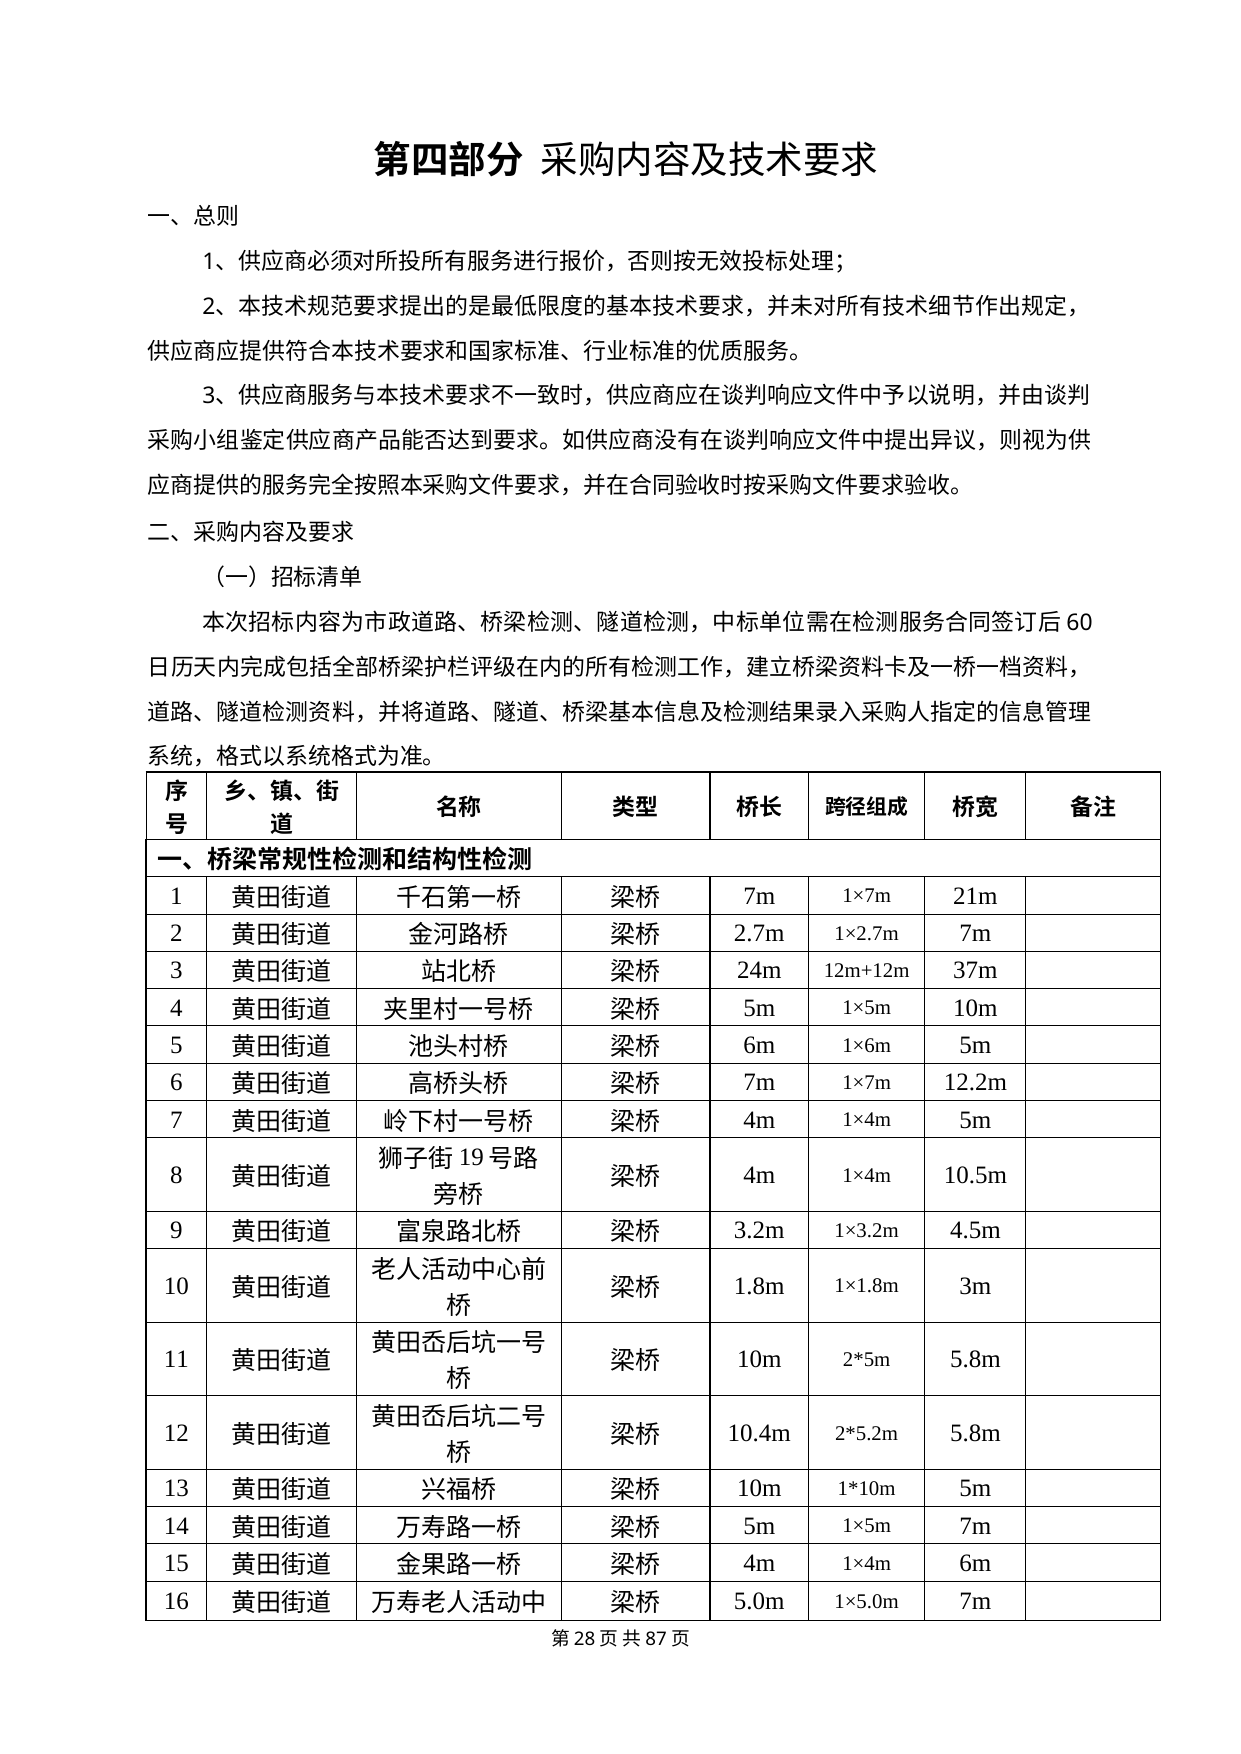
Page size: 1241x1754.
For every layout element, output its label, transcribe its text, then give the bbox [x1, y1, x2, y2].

table_cell 梁桥 [562, 1544, 709, 1581]
table_cell 7m [925, 915, 1025, 951]
table_cell 7m [925, 1507, 1025, 1543]
table_cell [1026, 1026, 1160, 1063]
table_cell 黄田街道 [207, 1138, 356, 1211]
table_cell 1×7m [809, 877, 924, 913]
table_cell 黄田街道 [207, 1323, 356, 1395]
table_cell 6m [711, 1026, 808, 1063]
table_cell [1026, 1396, 1160, 1469]
table_cell 黄田街道 [207, 1064, 356, 1100]
table_cell 7m [711, 877, 808, 913]
table_header 跨径组成 [809, 773, 924, 839]
table_cell 黄田街道 [207, 952, 356, 988]
table_cell 4m [711, 1138, 808, 1211]
table_cell 梁桥 [562, 877, 709, 913]
table_cell 梁桥 [562, 1026, 709, 1063]
table_cell 一、桥梁常规性检测和结构性检测 [147, 840, 1160, 876]
table_header 备注 [1026, 773, 1160, 839]
table_cell 4.5m [925, 1212, 1025, 1248]
table_cell 黄田街道 [207, 915, 356, 951]
text 第四部分 采购内容及技术要求 [148, 130, 1092, 184]
table_cell [1026, 1544, 1160, 1581]
table_cell 梁桥 [562, 1396, 709, 1469]
table_cell 黄田岙后坑二号桥 [357, 1396, 561, 1469]
table_cell 10m [711, 1470, 808, 1506]
table_cell 兴福桥 [357, 1470, 561, 1506]
table_cell 7m [925, 1582, 1025, 1620]
table_cell 1×5m [809, 1507, 924, 1543]
table_cell 梁桥 [562, 1507, 709, 1543]
table_cell 7m [711, 1064, 808, 1100]
table_cell 黄田岙后坑一号桥 [357, 1323, 561, 1395]
table_cell [1026, 1138, 1160, 1211]
table_cell 富泉路北桥 [357, 1212, 561, 1248]
table_cell [1026, 1064, 1160, 1100]
table_cell 金河路桥 [357, 915, 561, 951]
table_cell 1 [147, 877, 206, 913]
table_cell 1×1.8m [809, 1249, 924, 1322]
table_cell 高桥头桥 [357, 1064, 561, 1100]
table_cell 1×4m [809, 1138, 924, 1211]
table_cell 梁桥 [562, 915, 709, 951]
table_cell [1026, 1249, 1160, 1322]
table_cell 9 [147, 1212, 206, 1248]
text 3、供应商服务与本技术要求不一致时，供应商应在谈判响应文件中予以说明，并由谈判采购小组鉴定供应商产品能否达到要求。如供应商没有在谈判响应文件中提出异议，则视为供应商提供的服务完全按照本采购文件要求，并在合同验收时按采购文件要求验收。 [148, 366, 1092, 500]
text 一、总则 [148, 184, 1092, 231]
table_cell 黄田街道 [207, 1470, 356, 1506]
text （一）招标清单 [148, 547, 1092, 592]
table_cell 2*5.2m [809, 1396, 924, 1469]
table_header 桥宽 [925, 773, 1025, 839]
table_cell 6 [147, 1064, 206, 1100]
table_cell 梁桥 [562, 1064, 709, 1100]
table_cell 2.7m [711, 915, 808, 951]
table_cell 金果路一桥 [357, 1544, 561, 1581]
text 二、采购内容及要求 [148, 500, 1092, 547]
table_cell 黄田街道 [207, 1582, 356, 1620]
table_cell [1026, 915, 1160, 951]
table_cell 10m [711, 1323, 808, 1395]
table_cell 1×4m [809, 1101, 924, 1137]
table_cell 3m [925, 1249, 1025, 1322]
table_cell 10 [147, 1249, 206, 1322]
table_cell 10m [925, 989, 1025, 1025]
table_cell [1026, 1582, 1160, 1620]
table_cell 万寿路一桥 [357, 1507, 561, 1543]
table_cell 梁桥 [562, 1470, 709, 1506]
table_cell 3.2m [711, 1212, 808, 1248]
text 本次招标内容为市政道路、桥梁检测、隧道检测，中标单位需在检测服务合同签订后60日历天内完成包括全部桥梁护栏评级在内的所有检测工作，建立桥梁资料卡及一桥一档资料，道路、隧道检测资料，并将道路、隧道、桥梁基本信息及检测结果录入采购人指定的信息管理系统，格式以系统格式为准。 [148, 592, 1092, 771]
table_cell 1×4m [809, 1544, 924, 1581]
table_cell [1026, 1470, 1160, 1506]
table_cell 10.4m [711, 1396, 808, 1469]
table_cell 梁桥 [562, 1138, 709, 1211]
table_header 名称 [357, 773, 561, 839]
table_cell 站北桥 [357, 952, 561, 988]
table_cell 1*10m [809, 1470, 924, 1506]
table_cell 梁桥 [562, 1101, 709, 1137]
table_cell 14 [147, 1507, 206, 1543]
table_cell 2 [147, 915, 206, 951]
table_cell 8 [147, 1138, 206, 1211]
table_cell 黄田街道 [207, 877, 356, 913]
table_cell 16 [147, 1582, 206, 1620]
table_cell 黄田街道 [207, 1212, 356, 1248]
table_cell 5m [925, 1470, 1025, 1506]
table_cell 梁桥 [562, 989, 709, 1025]
table_cell 黄田街道 [207, 1026, 356, 1063]
table_cell 24m [711, 952, 808, 988]
table_cell 5m [925, 1026, 1025, 1063]
table_cell 狮子街19号路旁桥 [357, 1138, 561, 1211]
table_header 类型 [562, 773, 709, 839]
table_cell 黄田街道 [207, 1396, 356, 1469]
table_cell 3 [147, 952, 206, 988]
table_cell 黄田街道 [207, 1249, 356, 1322]
table_cell 4 [147, 989, 206, 1025]
table_cell 黄田街道 [207, 1101, 356, 1137]
table_cell 老人活动中心前桥 [357, 1249, 561, 1322]
table_cell [1026, 989, 1160, 1025]
table_cell [1026, 1507, 1160, 1543]
table_cell 11 [147, 1323, 206, 1395]
table_cell [1026, 877, 1160, 913]
table_cell 5m [925, 1101, 1025, 1137]
table_cell 15 [147, 1544, 206, 1581]
table_cell 黄田街道 [207, 989, 356, 1025]
table_cell 5m [711, 1507, 808, 1543]
table_cell 1×5.0m [809, 1582, 924, 1620]
table_cell 12m+12m [809, 952, 924, 988]
table_cell 千石第一桥 [357, 877, 561, 913]
table_cell 梁桥 [562, 1582, 709, 1620]
table_cell 6m [925, 1544, 1025, 1581]
table_cell 37m [925, 952, 1025, 988]
table_cell [1026, 1212, 1160, 1248]
table_cell 5.8m [925, 1323, 1025, 1395]
table_cell 夹里村一号桥 [357, 989, 561, 1025]
table_header 乡、镇、街道 [207, 773, 356, 839]
table_cell 梁桥 [562, 952, 709, 988]
table_cell [1026, 1101, 1160, 1137]
table_cell 万寿老人活动中心前桥 [357, 1582, 561, 1620]
table_header 桥长 [711, 773, 808, 839]
table_cell 1×5m [809, 989, 924, 1025]
table_cell 5.0m [711, 1582, 808, 1620]
table_cell 黄田街道 [207, 1507, 356, 1543]
table_cell 10.5m [925, 1138, 1025, 1211]
table_cell 梁桥 [562, 1249, 709, 1322]
table_cell 13 [147, 1470, 206, 1506]
table_cell [1026, 1323, 1160, 1395]
table_cell 5 [147, 1026, 206, 1063]
table_cell 梁桥 [562, 1212, 709, 1248]
table_cell 4m [711, 1544, 808, 1581]
table_cell 5.8m [925, 1396, 1025, 1469]
table_cell 梁桥 [562, 1323, 709, 1395]
table_cell 7 [147, 1101, 206, 1137]
table_cell 12 [147, 1396, 206, 1469]
text 1、供应商必须对所投所有服务进行报价，否则按无效投标处理； [148, 231, 1092, 276]
table_cell 池头村桥 [357, 1026, 561, 1063]
table_cell 5m [711, 989, 808, 1025]
table_cell 1×3.2m [809, 1212, 924, 1248]
text 2、本技术规范要求提出的是最低限度的基本技术要求，并未对所有技术细节作出规定，供应商应提供符合本技术要求和国家标准、行业标准的优质服务。 [148, 276, 1092, 366]
table_cell 岭下村一号桥 [357, 1101, 561, 1137]
table_cell 4m [711, 1101, 808, 1137]
table_cell 21m [925, 877, 1025, 913]
table_cell 12.2m [925, 1064, 1025, 1100]
table_cell 2*5m [809, 1323, 924, 1395]
table_cell 黄田街道 [207, 1544, 356, 1581]
table_cell 1×6m [809, 1026, 924, 1063]
table_cell 1.8m [711, 1249, 808, 1322]
table_header 序号 [147, 773, 206, 839]
table_cell 1×7m [809, 1064, 924, 1100]
table_cell [1026, 952, 1160, 988]
table_cell 1×2.7m [809, 915, 924, 951]
